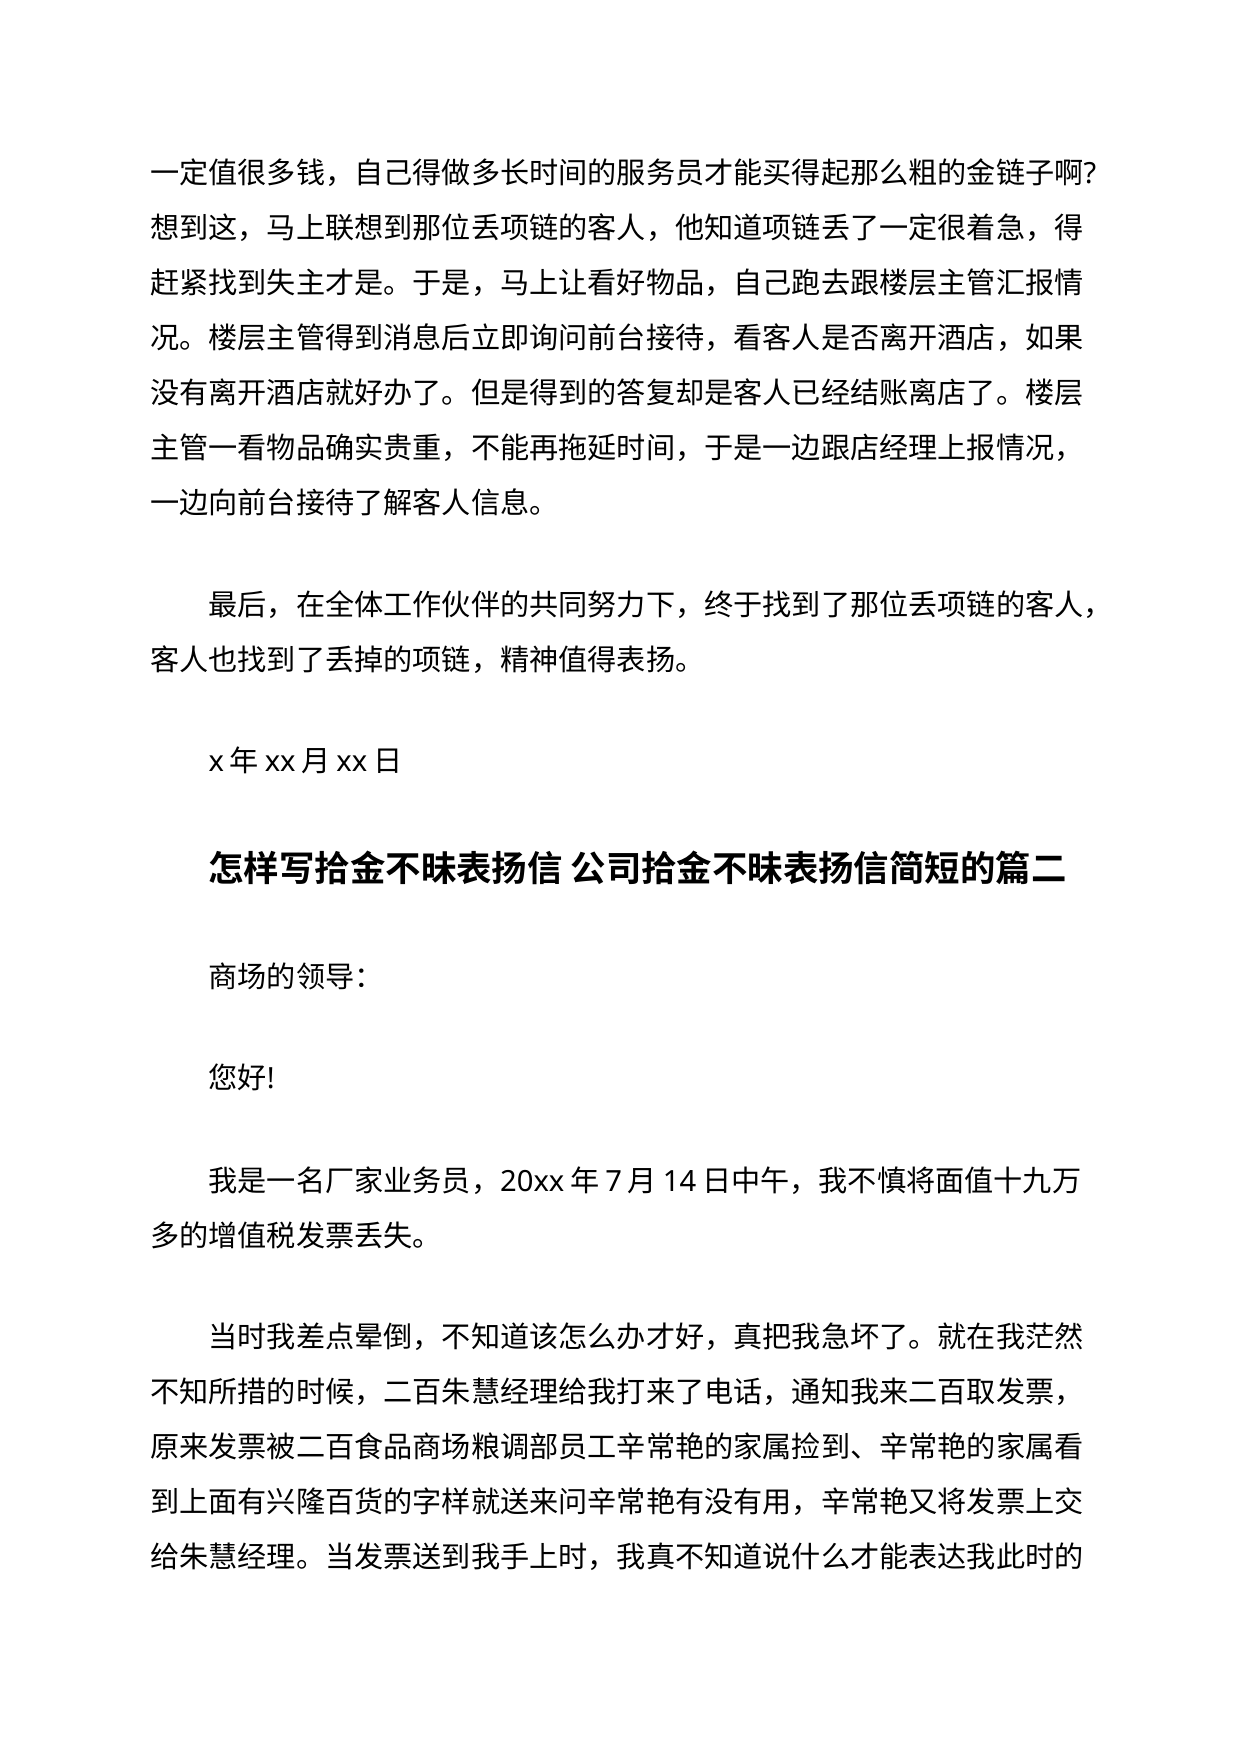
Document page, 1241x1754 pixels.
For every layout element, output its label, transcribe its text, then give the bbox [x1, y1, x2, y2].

text 怎样写拾金不昧表扬信 公司拾金不昧表扬信简短的篇二 [150, 840, 1090, 891]
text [150, 1314, 1090, 1576]
text x年xx月xx日 [150, 738, 1090, 780]
text 您好! [150, 1055, 1090, 1097]
text 商场的领导： [150, 953, 1090, 996]
text 我是一名厂家业务员，20xx年7月14日中午，我不慎将面值十九万多的增值税发票丢失。 [150, 1157, 1090, 1254]
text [150, 150, 1090, 522]
text 最后，在全体工作伙伴的共同努力下，终于找到了那位丢项链的客人，客人也找到了丢掉的项链，精神值得表扬。 [150, 581, 1090, 678]
